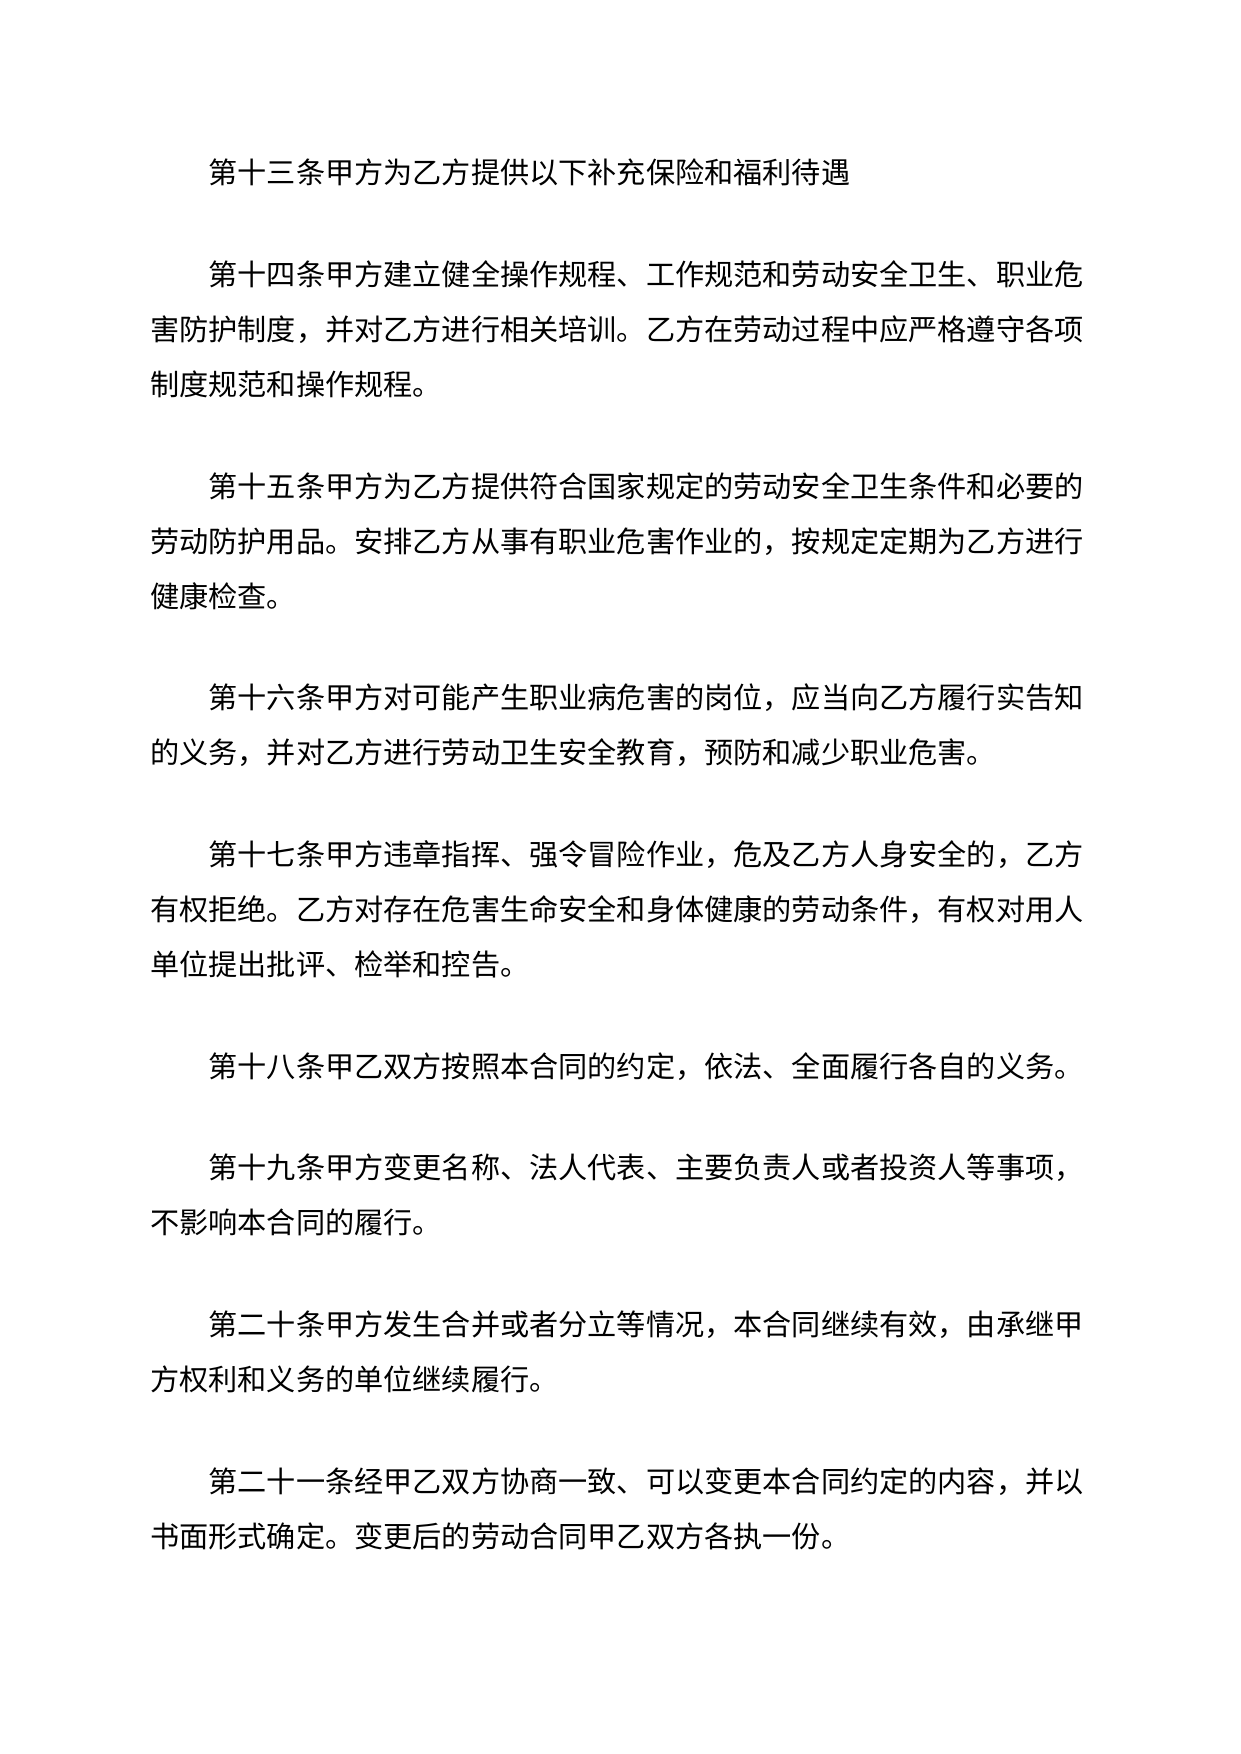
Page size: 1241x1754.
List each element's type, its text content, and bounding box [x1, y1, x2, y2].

text 第十六条甲方对可能产生职业病危害的岗位，应当向乙方履行实告知的义务，并对乙方进行劳动卫生安全教育，预防和减少职业危害。 [150, 675, 1090, 772]
text 第二十条甲方发生合并或者分立等情况，本合同继续有效，由承继甲方权利和义务的单位继续履行。 [150, 1302, 1090, 1399]
text 第十三条甲方为乙方提供以下补充保险和福利待遇 [150, 150, 1090, 192]
text 第二十一条经甲乙双方协商一致、可以变更本合同约定的内容，并以书面形式确定。变更后的劳动合同甲乙双方各执一份。 [150, 1458, 1090, 1555]
text 第十八条甲乙双方按照本合同的约定，依法、全面履行各自的义务。 [150, 1043, 1090, 1085]
text 第十九条甲方变更名称、法人代表、主要负责人或者投资人等事项，不影响本合同的履行。 [150, 1145, 1090, 1242]
text 第十五条甲方为乙方提供符合国家规定的劳动安全卫生条件和必要的劳动防护用品。安排乙方从事有职业危害作业的，按规定定期为乙方进行健康检查。 [150, 463, 1090, 615]
text 第十七条甲方违章指挥、强令冒险作业，危及乙方人身安全的，乙方有权拒绝。乙方对存在危害生命安全和身体健康的劳动条件，有权对用人单位提出批评、检举和控告。 [150, 832, 1090, 984]
text 第十四条甲方建立健全操作规程、工作规范和劳动安全卫生、职业危害防护制度，并对乙方进行相关培训。乙方在劳动过程中应严格遵守各项制度规范和操作规程。 [150, 252, 1090, 404]
